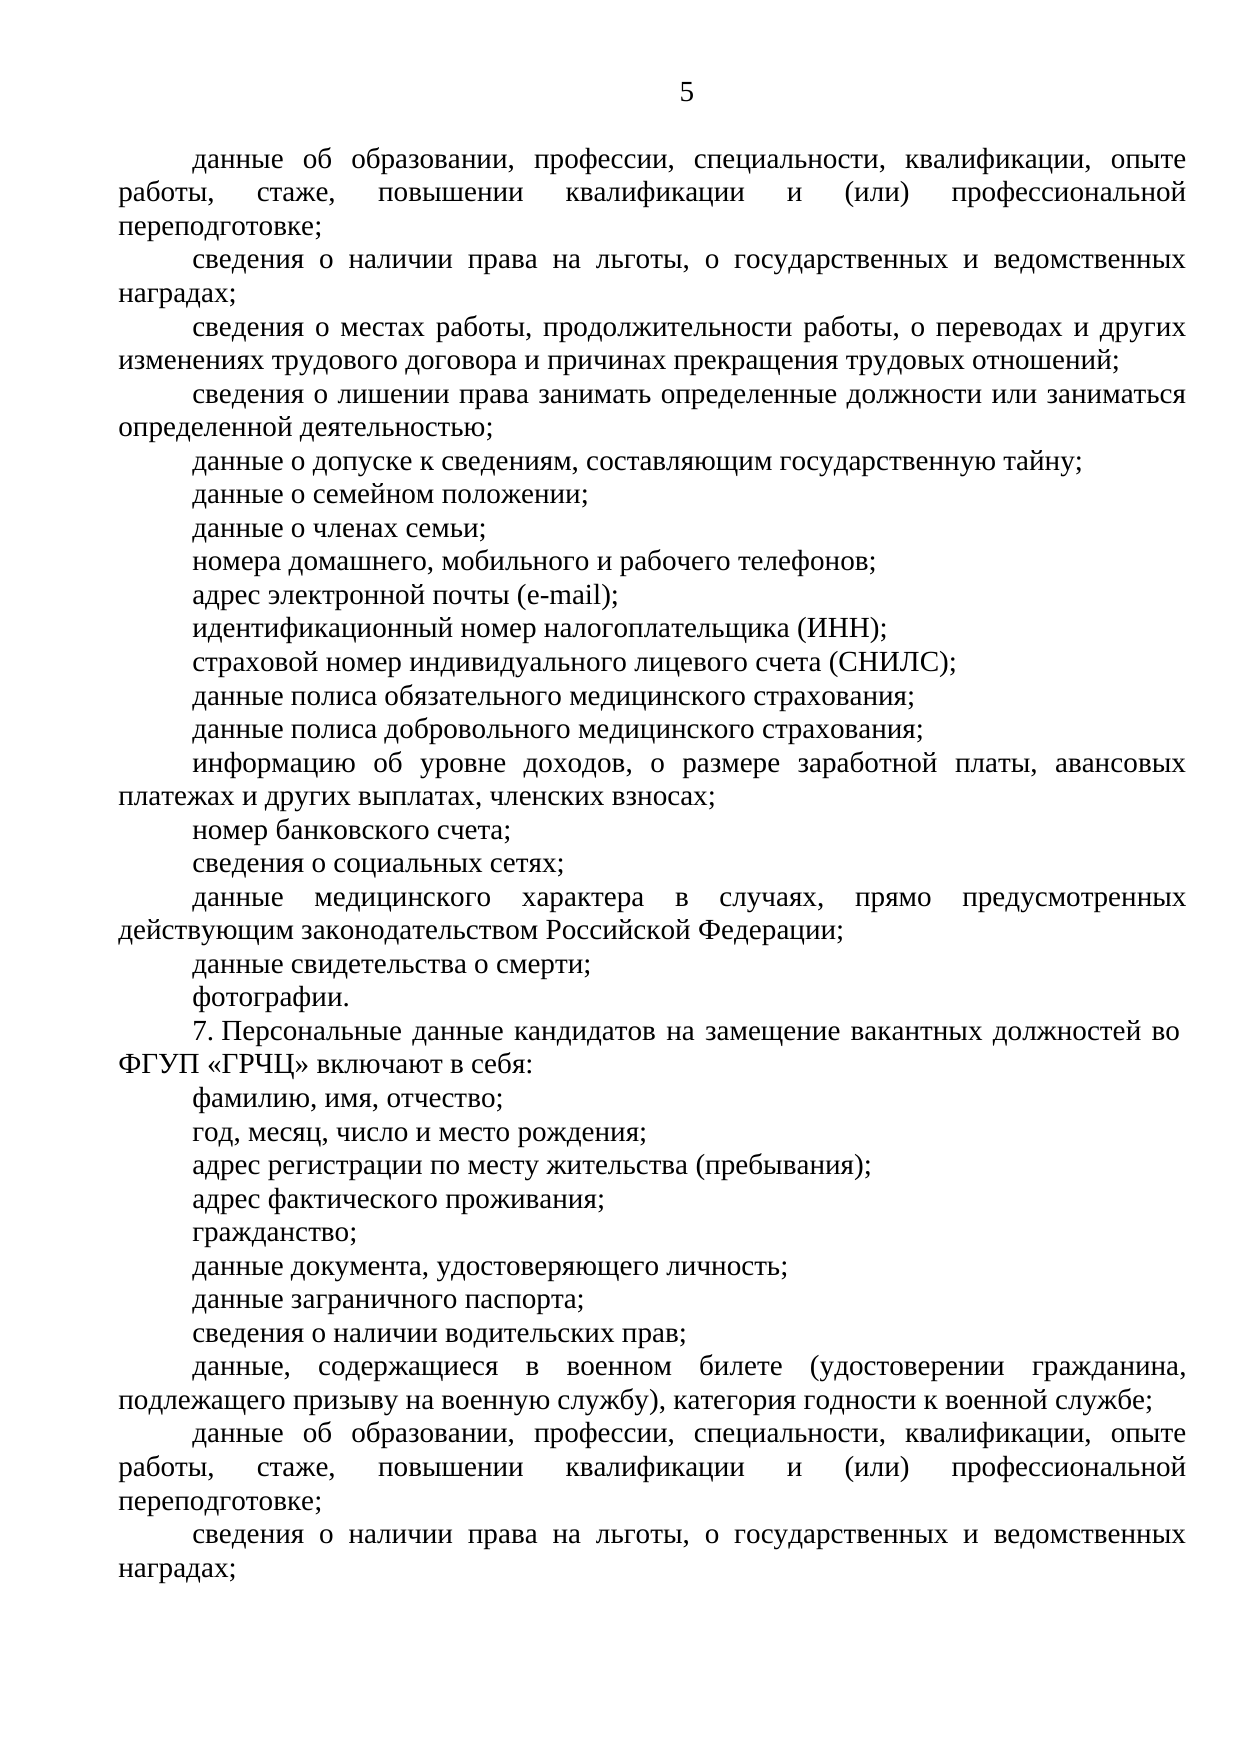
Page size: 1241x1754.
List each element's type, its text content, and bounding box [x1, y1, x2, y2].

text фамилию, имя, отчество; [118, 1080, 1187, 1114]
text сведения о лишении права занимать определенные должности или заниматься определенной деятельностью; [118, 376, 1187, 443]
text данные полиса обязательного медицинского страхования; [118, 678, 1187, 711]
text 7. Персональные данные кандидатов на замещение вакантных должностей во ФГУП «ГРЧЦ» включают в себя: [118, 1013, 1181, 1080]
text адрес регистрации по месту жительства (пребывания); [118, 1147, 1187, 1181]
text данные об образовании, профессии, специальности, квалификации, опыте работы, стаже, повышении квалификации и (или) профессиональной переподготовке; [118, 1416, 1187, 1516]
text сведения о наличии права на льготы, о государственных и ведомственных наградах; [118, 1516, 1187, 1583]
text данные медицинского характера в случаях, прямо предусмотренных действующим законодательством Российской Федерации; [118, 879, 1187, 946]
text данные о допуске к сведениям, составляющим государственную тайну; [118, 443, 1187, 476]
text номера домашнего, мобильного и рабочего телефонов; [118, 543, 1187, 577]
text адрес фактического проживания; [118, 1181, 1187, 1214]
text данные заграничного паспорта; [118, 1281, 1187, 1315]
text информацию об уровне доходов, о размере заработной платы, авансовых платежах и других выплатах, членских взносах; [118, 745, 1187, 812]
text данные о членах семьи; [118, 510, 1187, 543]
text данные о семейном положении; [118, 476, 1187, 510]
text данные документа, удостоверяющего личность; [118, 1248, 1187, 1281]
text номер банковского счета; [118, 812, 1187, 845]
text данные полиса добровольного медицинского страхования; [118, 711, 1187, 745]
text адрес электронной почты (e-mail); [118, 577, 1187, 611]
text гражданство; [118, 1214, 1187, 1248]
text год, месяц, число и место рождения; [118, 1114, 1187, 1147]
text страховой номер индивидуального лицевого счета (СНИЛС); [118, 644, 1187, 678]
text сведения о местах работы, продолжительности работы, о переводах и других изменениях трудового договора и причинах прекращения трудовых отношений; [118, 309, 1187, 376]
text фотографии. [118, 979, 1187, 1013]
text данные, содержащиеся в военном билете (удостоверении гражданина, подлежащего призыву на военную службу), категория годности к военной службе; [118, 1348, 1187, 1416]
text сведения о наличии права на льготы, о государственных и ведомственных наградах; [118, 242, 1187, 309]
text сведения о социальных сетях; [118, 845, 1187, 879]
text данные свидетельства о смерти; [118, 946, 1187, 979]
text сведения о наличии водительских прав; [118, 1315, 1187, 1348]
text идентификационный номер налогоплательщика (ИНН); [118, 611, 1187, 644]
text данные об образовании, профессии, специальности, квалификации, опыте работы, стаже, повышении квалификации и (или) профессиональной переподготовке; [118, 141, 1187, 242]
